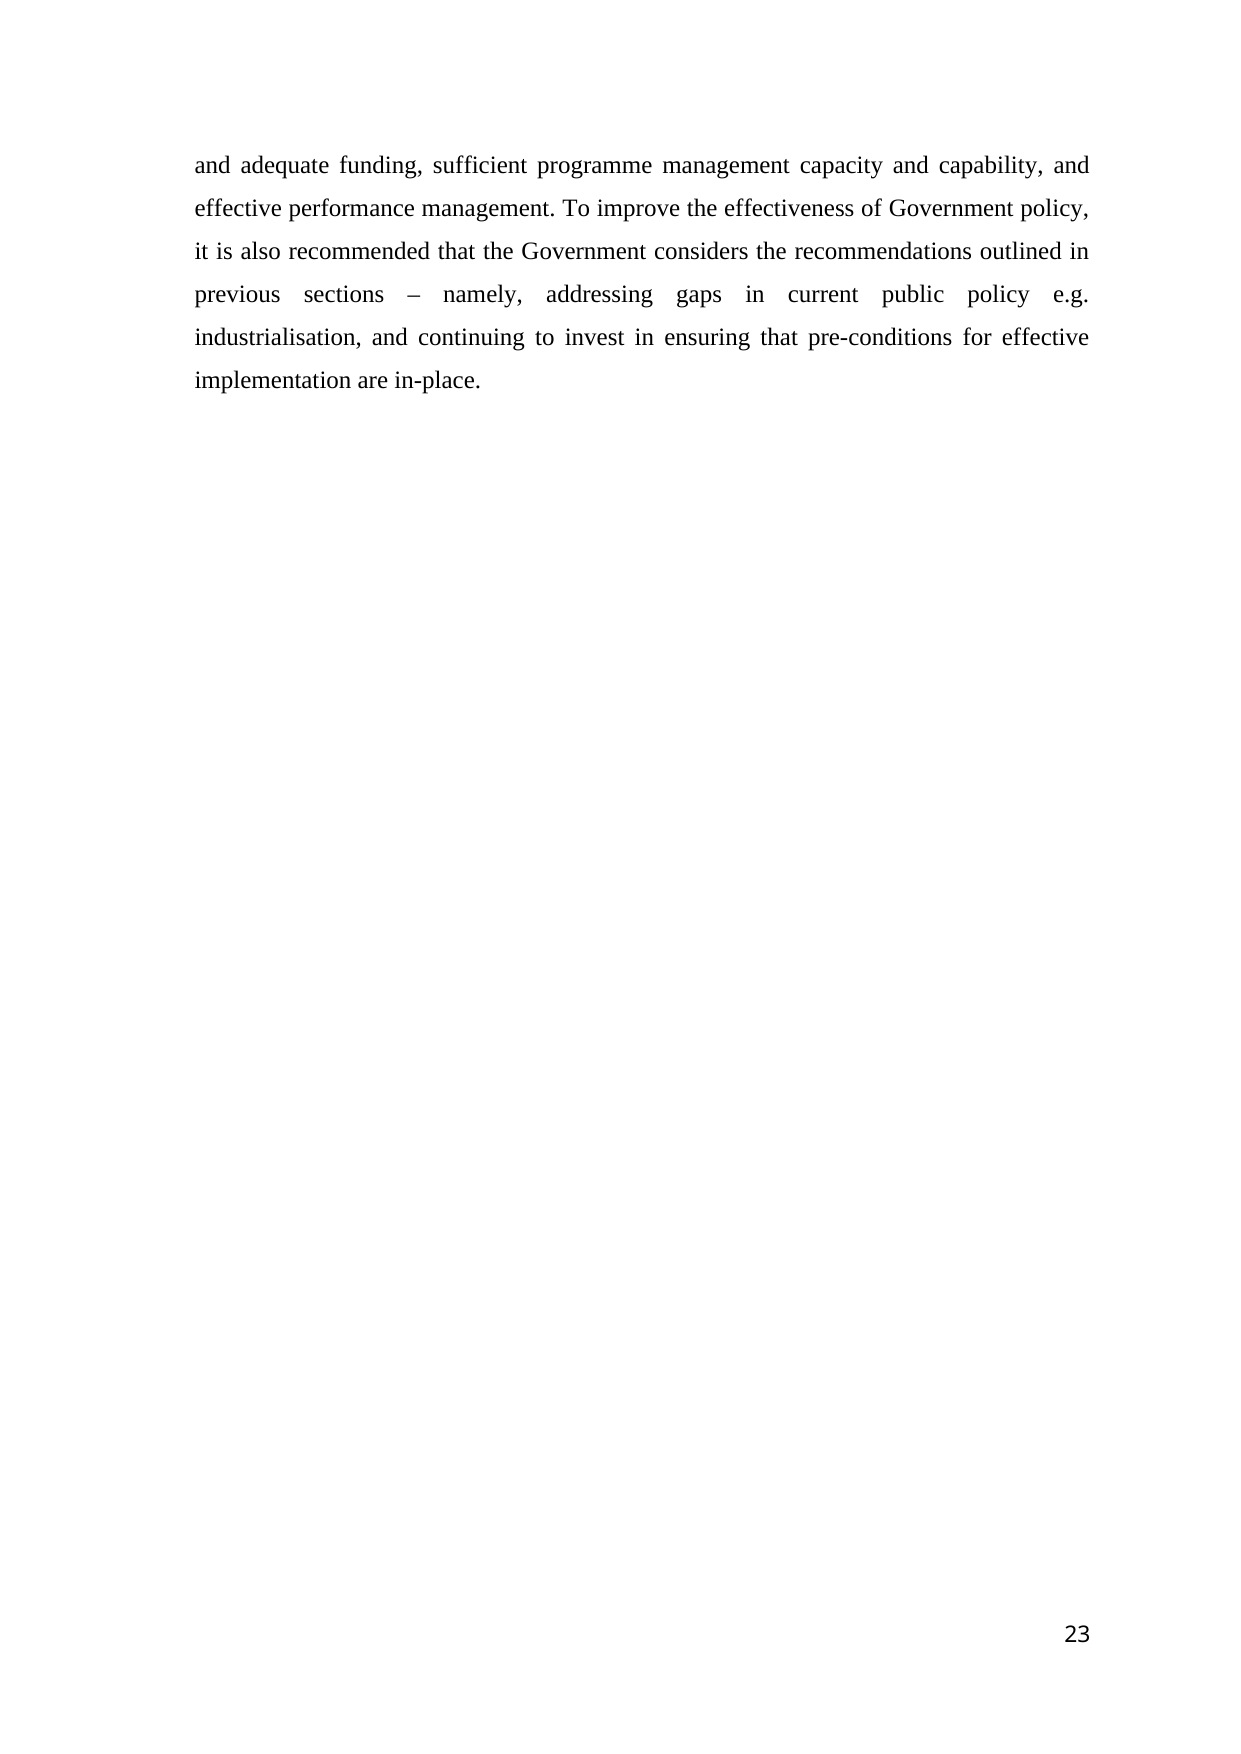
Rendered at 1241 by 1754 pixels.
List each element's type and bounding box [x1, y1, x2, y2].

list [150, 150, 1090, 394]
